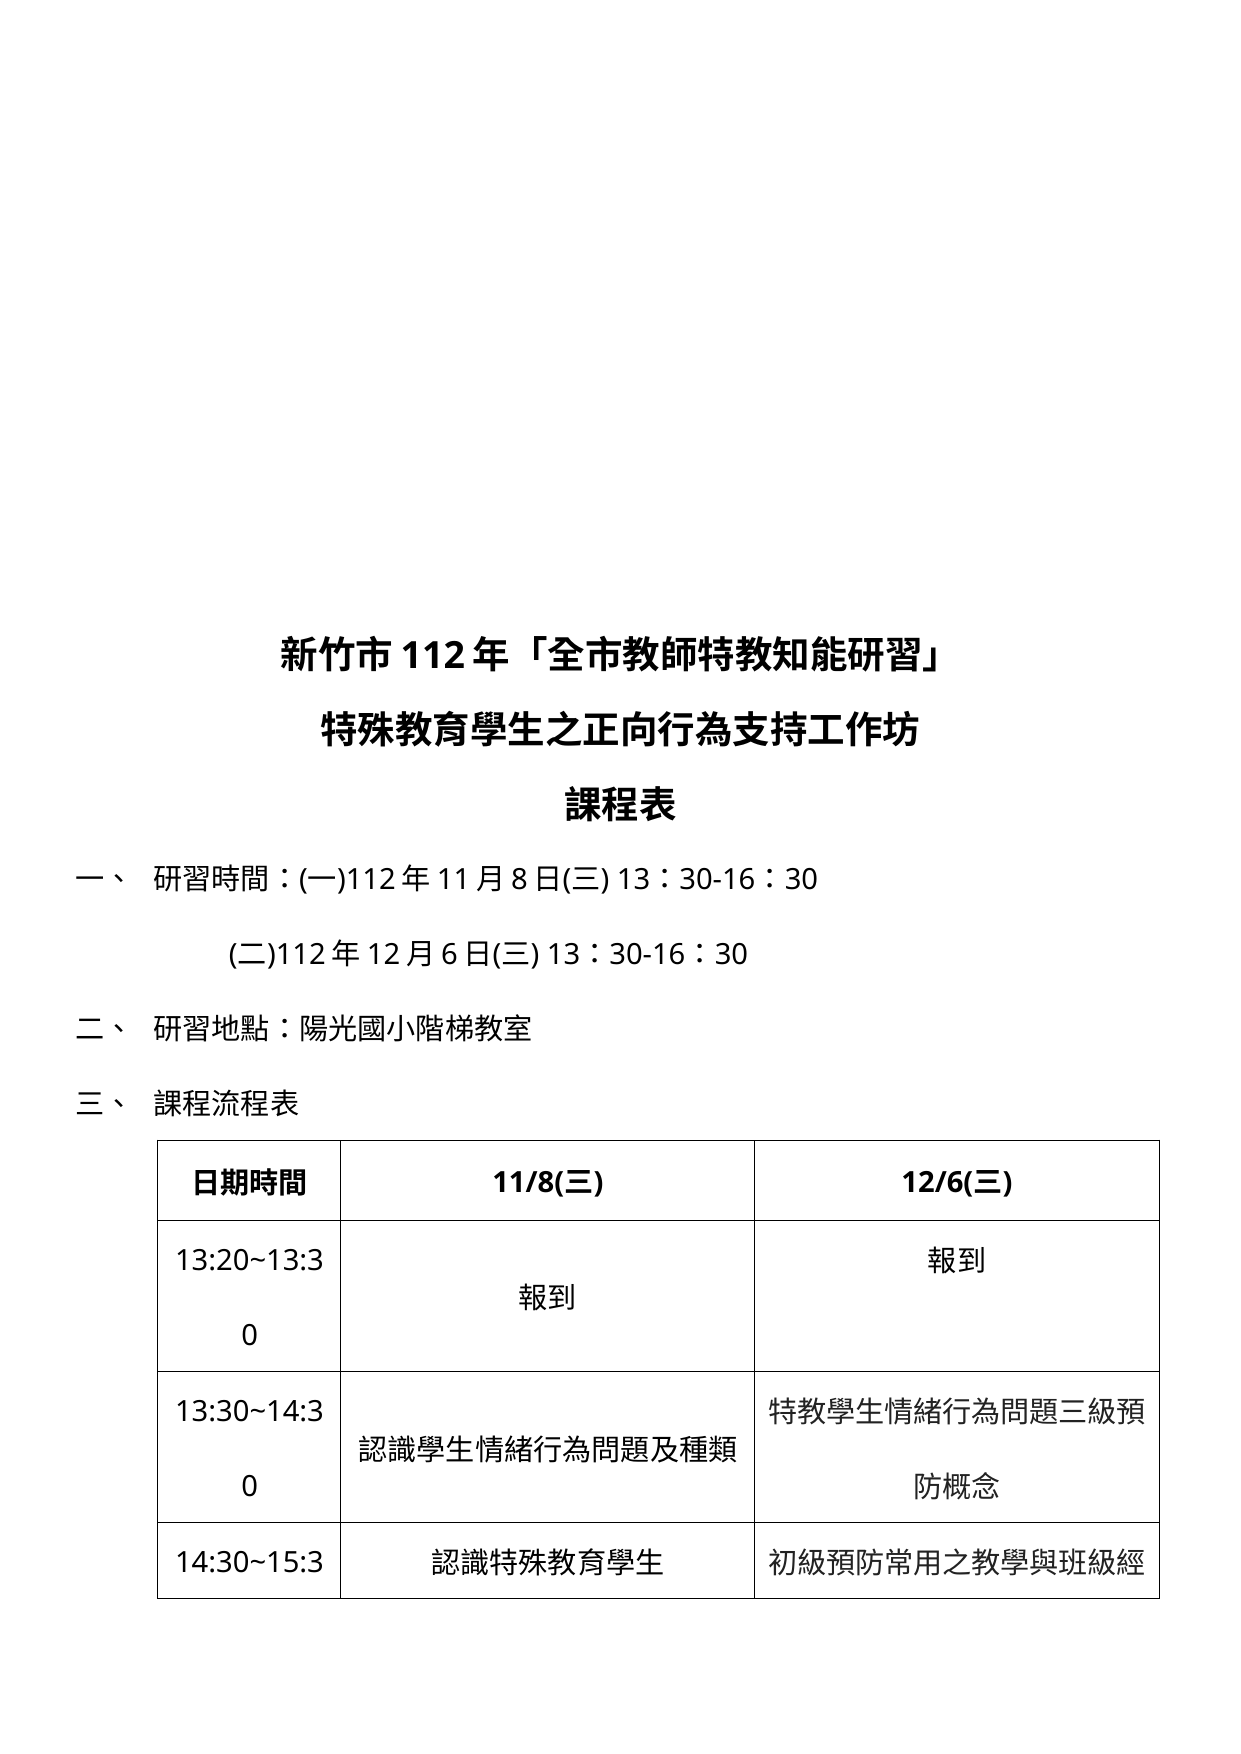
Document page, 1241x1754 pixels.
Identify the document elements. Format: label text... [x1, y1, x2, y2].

table_header 12/6(三) [755, 1141, 1159, 1220]
text 課程表 [75, 764, 1165, 839]
table_cell 13:30~14:30 [158, 1372, 340, 1522]
list 研習時間：(一)112年11月8日(三) 13：30-16：30 [75, 839, 1165, 914]
table_cell 認識特殊教育學生 [341, 1523, 754, 1598]
list (二)112年12月6日(三) 13：30-16：30 [153, 914, 1165, 989]
list 課程流程表 [75, 1064, 1165, 1139]
table_cell 報到 [755, 1221, 1159, 1371]
table_cell 初級預防常用之教學與班級經營策略 [755, 1523, 1159, 1598]
table_cell 14:30~15:30 [158, 1523, 340, 1598]
table_cell 13:20~13:30 [158, 1221, 340, 1371]
table_cell 特教學生情緒行為問題三級預防概念 [755, 1372, 1159, 1522]
table_cell 認識學生情緒行為問題及種類 [341, 1372, 754, 1522]
text 新竹市112年「全市教師特教知能研習」 [75, 614, 1165, 689]
list 研習地點：陽光國小階梯教室 [75, 989, 1165, 1064]
text 特殊教育學生之正向行為支持工作坊 [75, 689, 1165, 764]
table_header 日期時間 [158, 1141, 340, 1220]
table_cell 報到 [341, 1221, 754, 1371]
table_header 11/8(三) [341, 1141, 754, 1220]
